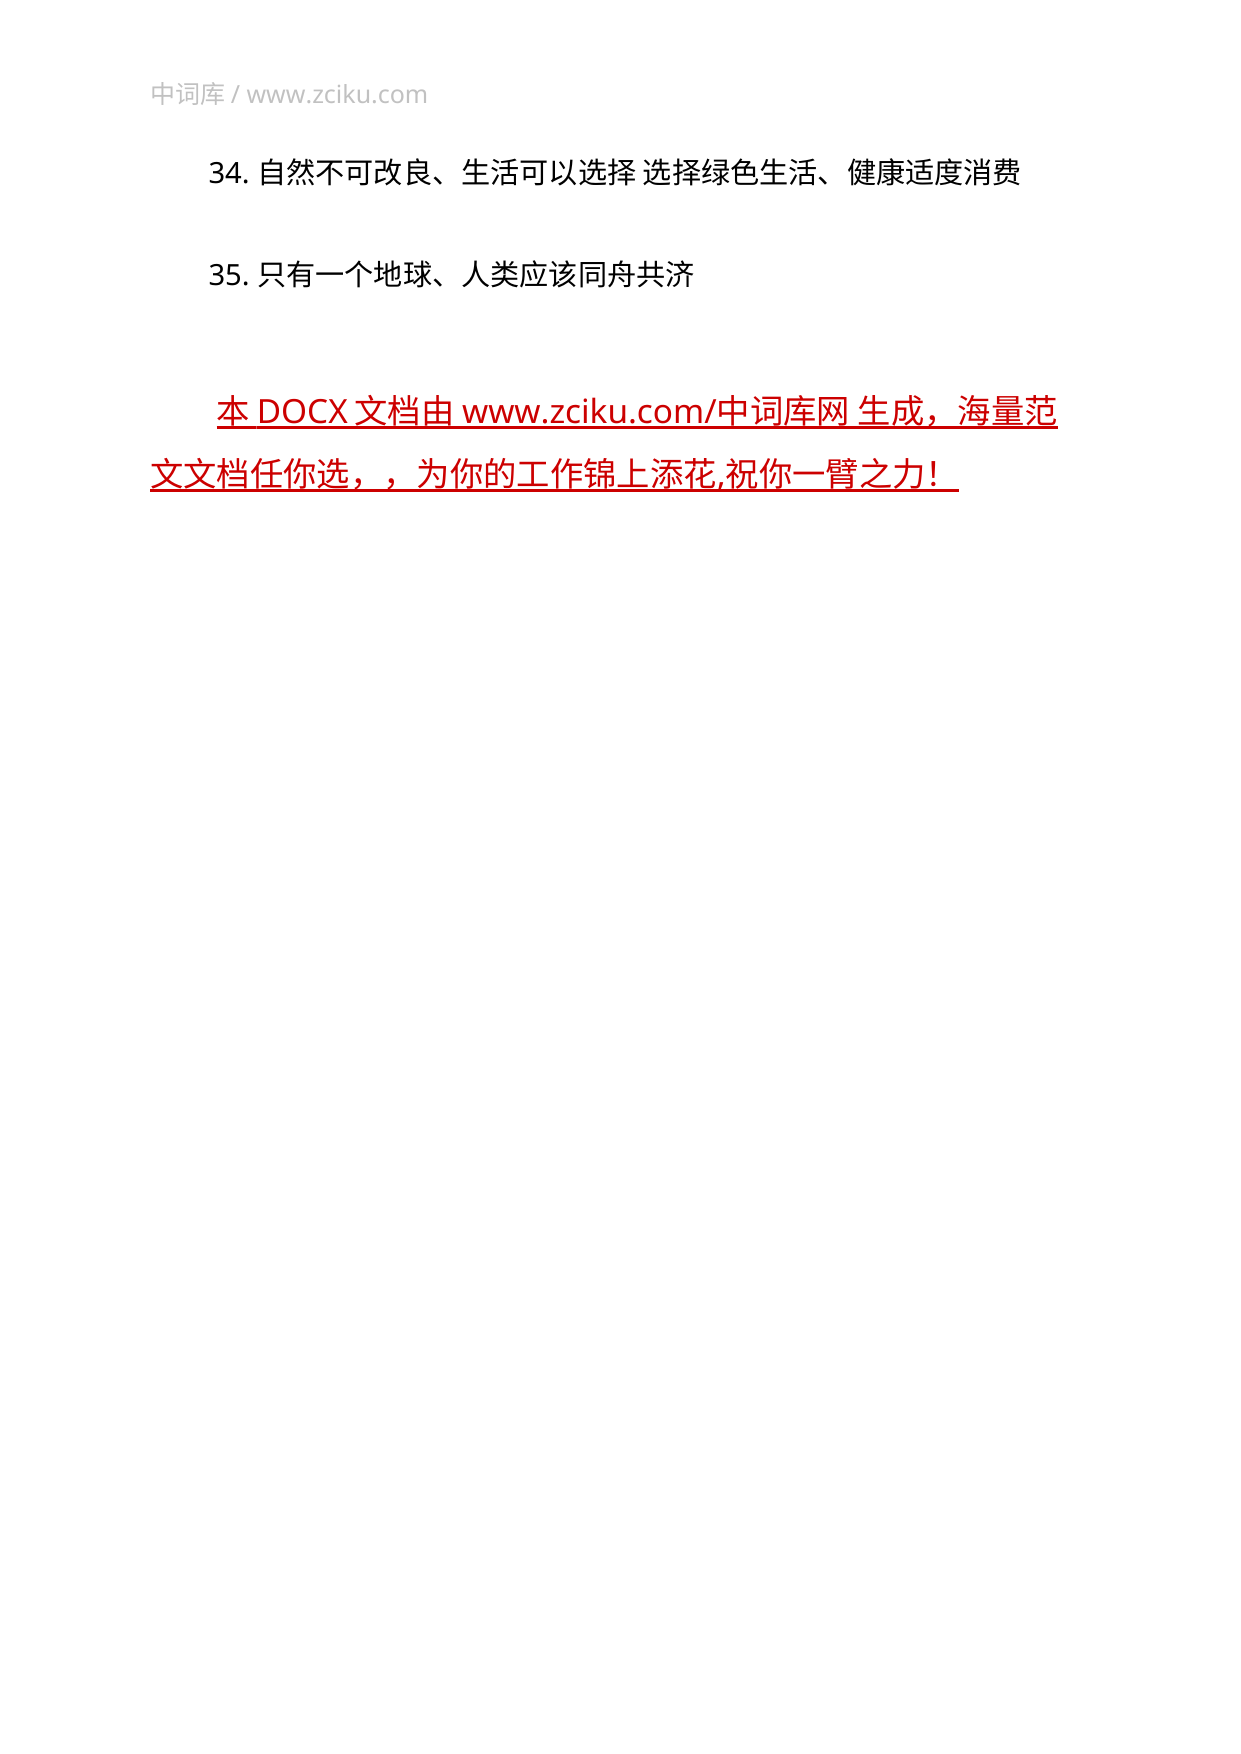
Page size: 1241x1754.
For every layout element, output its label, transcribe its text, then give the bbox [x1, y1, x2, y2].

text 35. 只有一个地球、人类应该同舟共济 [150, 252, 1090, 294]
text 34. 自然不可改良、生活可以选择 选择绿色生活、健康适度消费 [150, 150, 1090, 192]
text 本DOCX文档由 www.zciku.com/中词库网 生成，海量范文文档任你选，，为你的工作锦上添花,祝你一臂之力！ [150, 385, 1090, 496]
